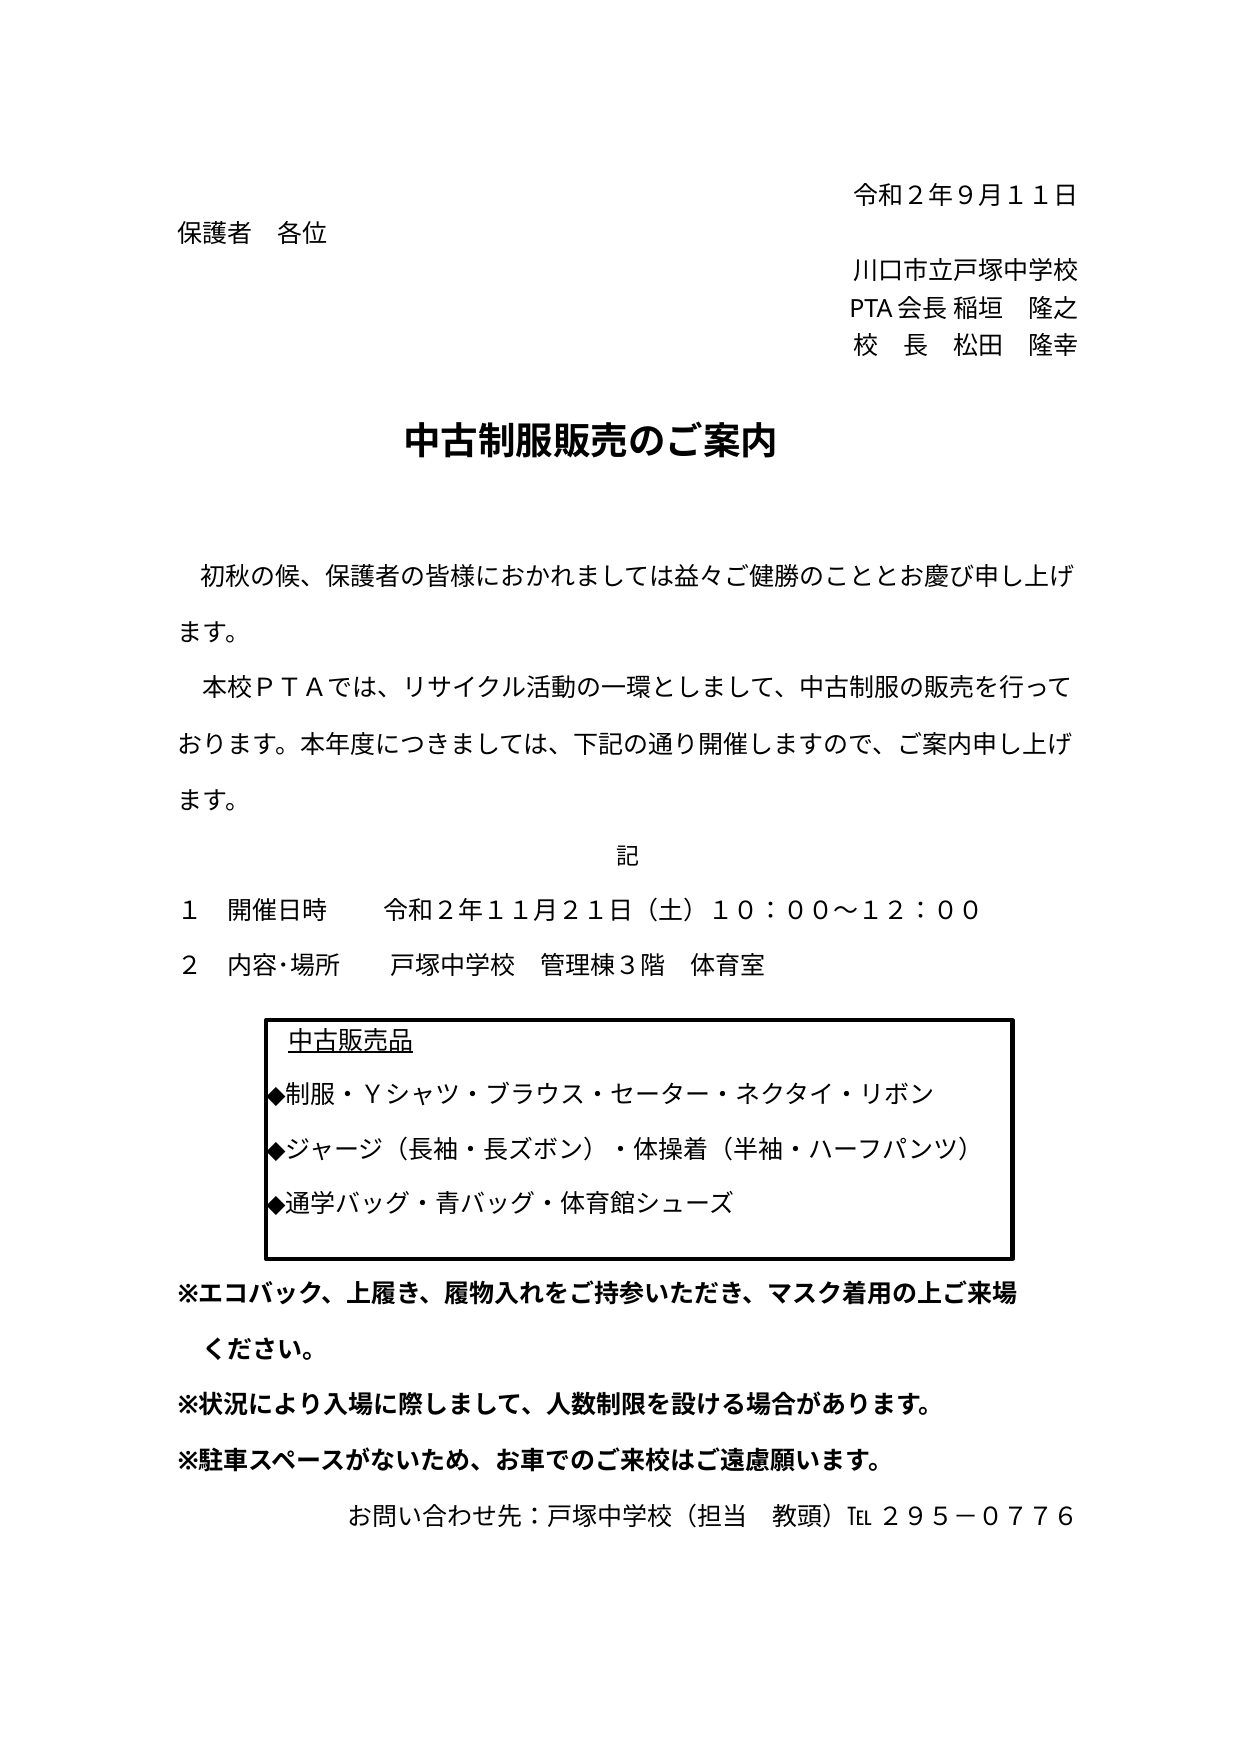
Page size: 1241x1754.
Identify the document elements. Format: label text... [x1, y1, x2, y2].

text ２ 内容･場所 戸塚中学校 管理棟３階 体育室 [177, 945, 1078, 983]
text ※状況により入場に際しまして、人数制限を設ける場合があります。 [177, 1384, 1078, 1422]
text 記 [177, 835, 1078, 873]
text ※駐車スペースがないため、お車でのご来校はご遠慮願います。 [177, 1440, 1078, 1477]
text 校 長 松田 隆幸 [177, 325, 1078, 363]
text 川口市立戸塚中学校 [177, 250, 1078, 288]
text ください。 [177, 1329, 1078, 1366]
text ※エコバック、上履き、履物入れをご持参いただき、マスク着用の上ご来場 [177, 1273, 1078, 1311]
text PTA会長 稲垣 隆之 [177, 288, 1078, 325]
text 保護者 各位 [177, 213, 1078, 250]
text 初秋の候、保護者の皆様におかれましては益々ご健勝のこととお慶び申し上げます。 [177, 555, 1078, 649]
text 本校ＰＴＡでは、リサイクル活動の一環としまして、中古制服の販売を行っております。本年度につきましては、下記の通り開催しますので、ご案内申し上げます。 [177, 667, 1078, 817]
text お問い合わせ先：戸塚中学校（担当 教頭）℡ ２９５－０７７６ [177, 1496, 1078, 1533]
text 令和２年９月１１日 [177, 175, 1078, 213]
text 中古制服販売のご案内 [177, 400, 1078, 475]
text １ 開催日時 令和２年１１月２１日（土）１０：００～１２：００ [177, 889, 1078, 927]
